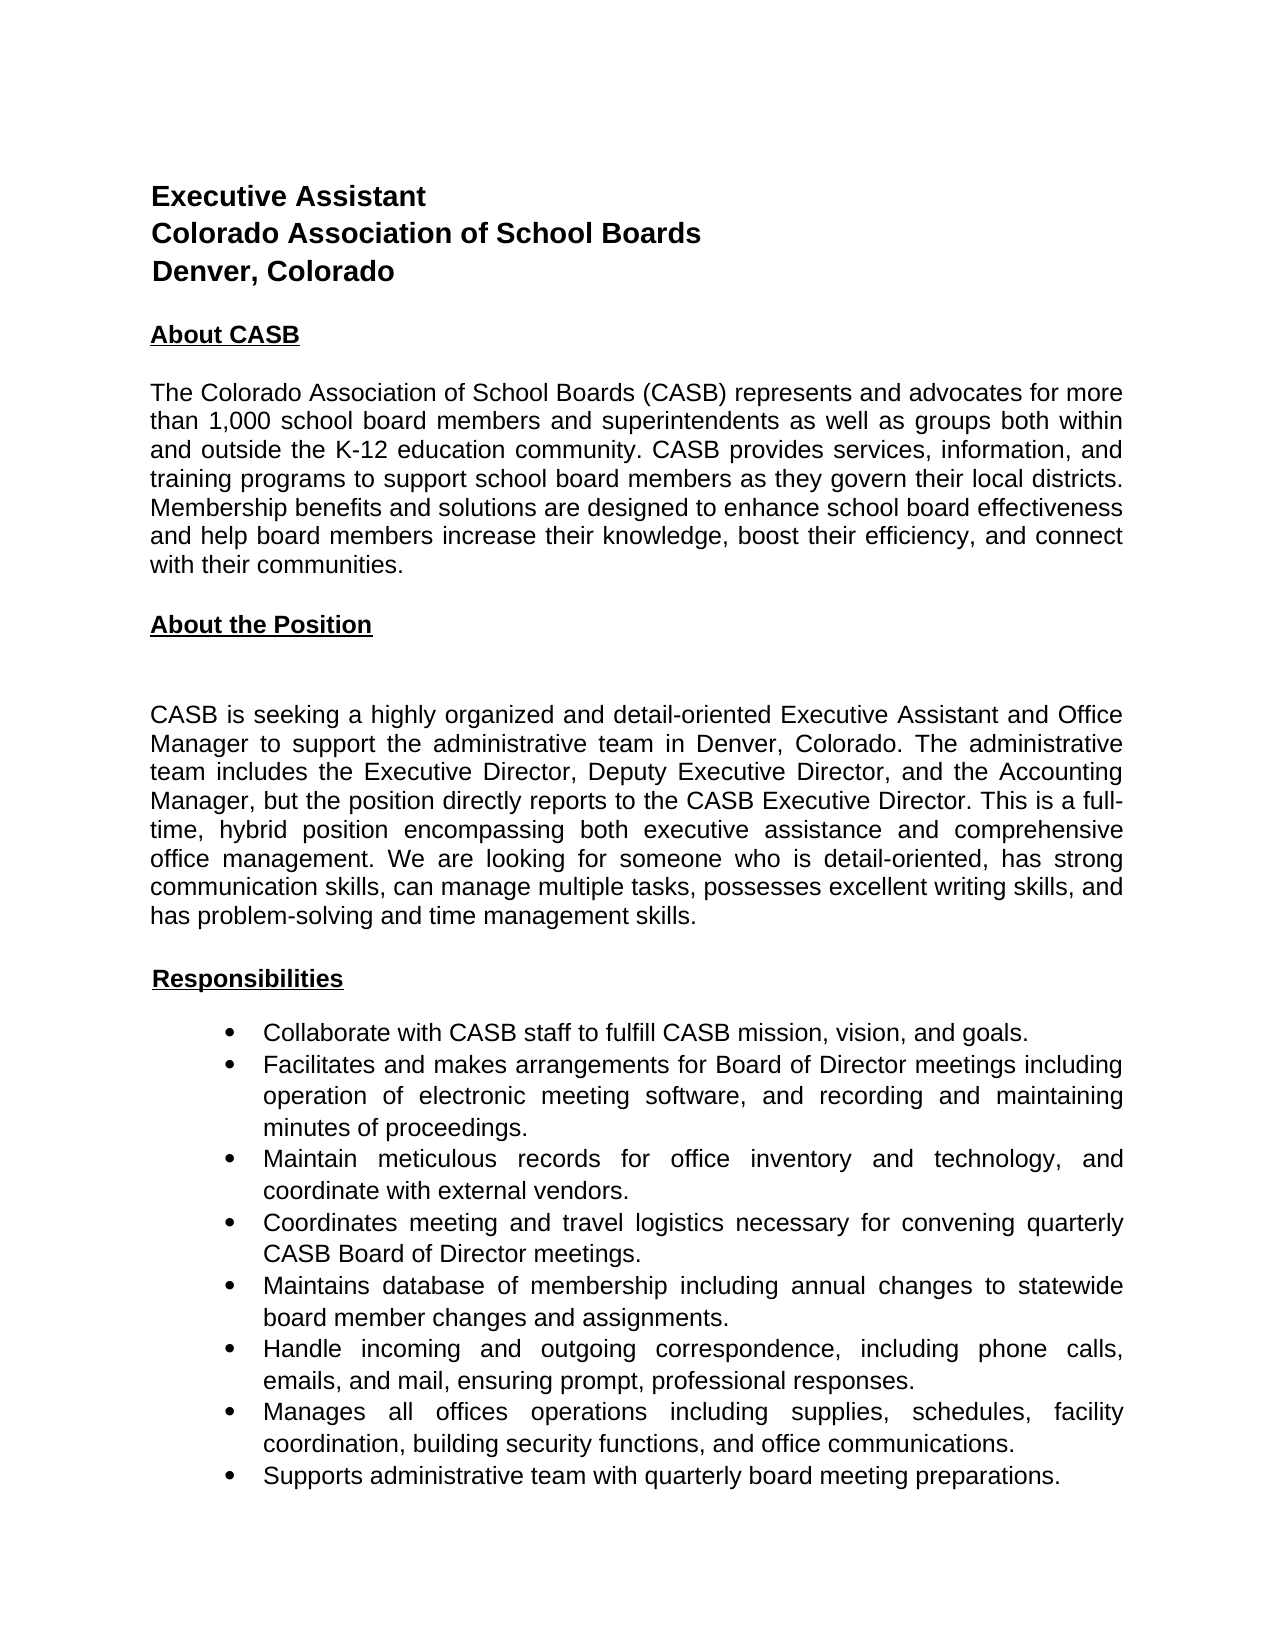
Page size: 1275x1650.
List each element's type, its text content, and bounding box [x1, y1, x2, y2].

text About the Position [150, 610, 1125, 639]
text Executive Assistant [151, 179, 1125, 212]
text CASB is seeking a highly organized and detail-oriented Executive Assistant and Office Manager to support the administrative team in Denver, Colorado. The administrative team includes the Executive Director, Deputy Executive Director, and the Accounting Manager, but the position directly reports to the CASB Executive Director. This is a full-time, hybrid position encompassing both executive assistance and comprehensive office management. We are looking for someone who is detail-oriented, has strong communication skills, can manage multiple tasks, possesses excellent writing skills, and has problem-solving and time management skills. [150, 700, 1125, 930]
text About CASB [150, 320, 1125, 348]
text The Colorado Association of School Boards (CASB) represents and advocates for more than 1,000 school board members and superintendents as well as groups both within and outside the K-12 education community. CASB provides services, information, and training programs to support school board members as they govern their local districts. Membership benefits and solutions are designed to enhance school board effectiveness and help board members increase their knowledge, boost their efficiency, and connect with their communities. [150, 378, 1125, 579]
list Handle incoming and outgoing correspondence, including phone calls, emails, and mail, ensuring prompt, professional responses. [225, 1334, 1125, 1394]
list Facilitates and makes arrangements for Board of Director meetings including operation of electronic meeting software, and recording and maintaining minutes of proceedings. [225, 1050, 1125, 1142]
text Denver, Colorado [152, 253, 1125, 287]
text Colorado Association of School Boards [151, 216, 1125, 250]
list Maintain meticulous records for office inventory and technology, and coordinate with external vendors. [225, 1144, 1125, 1205]
text Responsibilities [152, 964, 1125, 993]
list Collaborate with CASB staff to fulfill CASB mission, vision, and goals. [225, 1018, 1034, 1047]
list Manages all offices operations including supplies, schedules, facility coordination, building security functions, and office communications. [225, 1397, 1125, 1458]
list Maintains database of membership including annual changes to statewide board member changes and assignments. [225, 1271, 1125, 1331]
list Coordinates meeting and travel logistics necessary for convening quarterly CASB Board of Director meetings. [225, 1208, 1125, 1268]
list Supports administrative team with quarterly board meeting preparations. [225, 1461, 1125, 1489]
